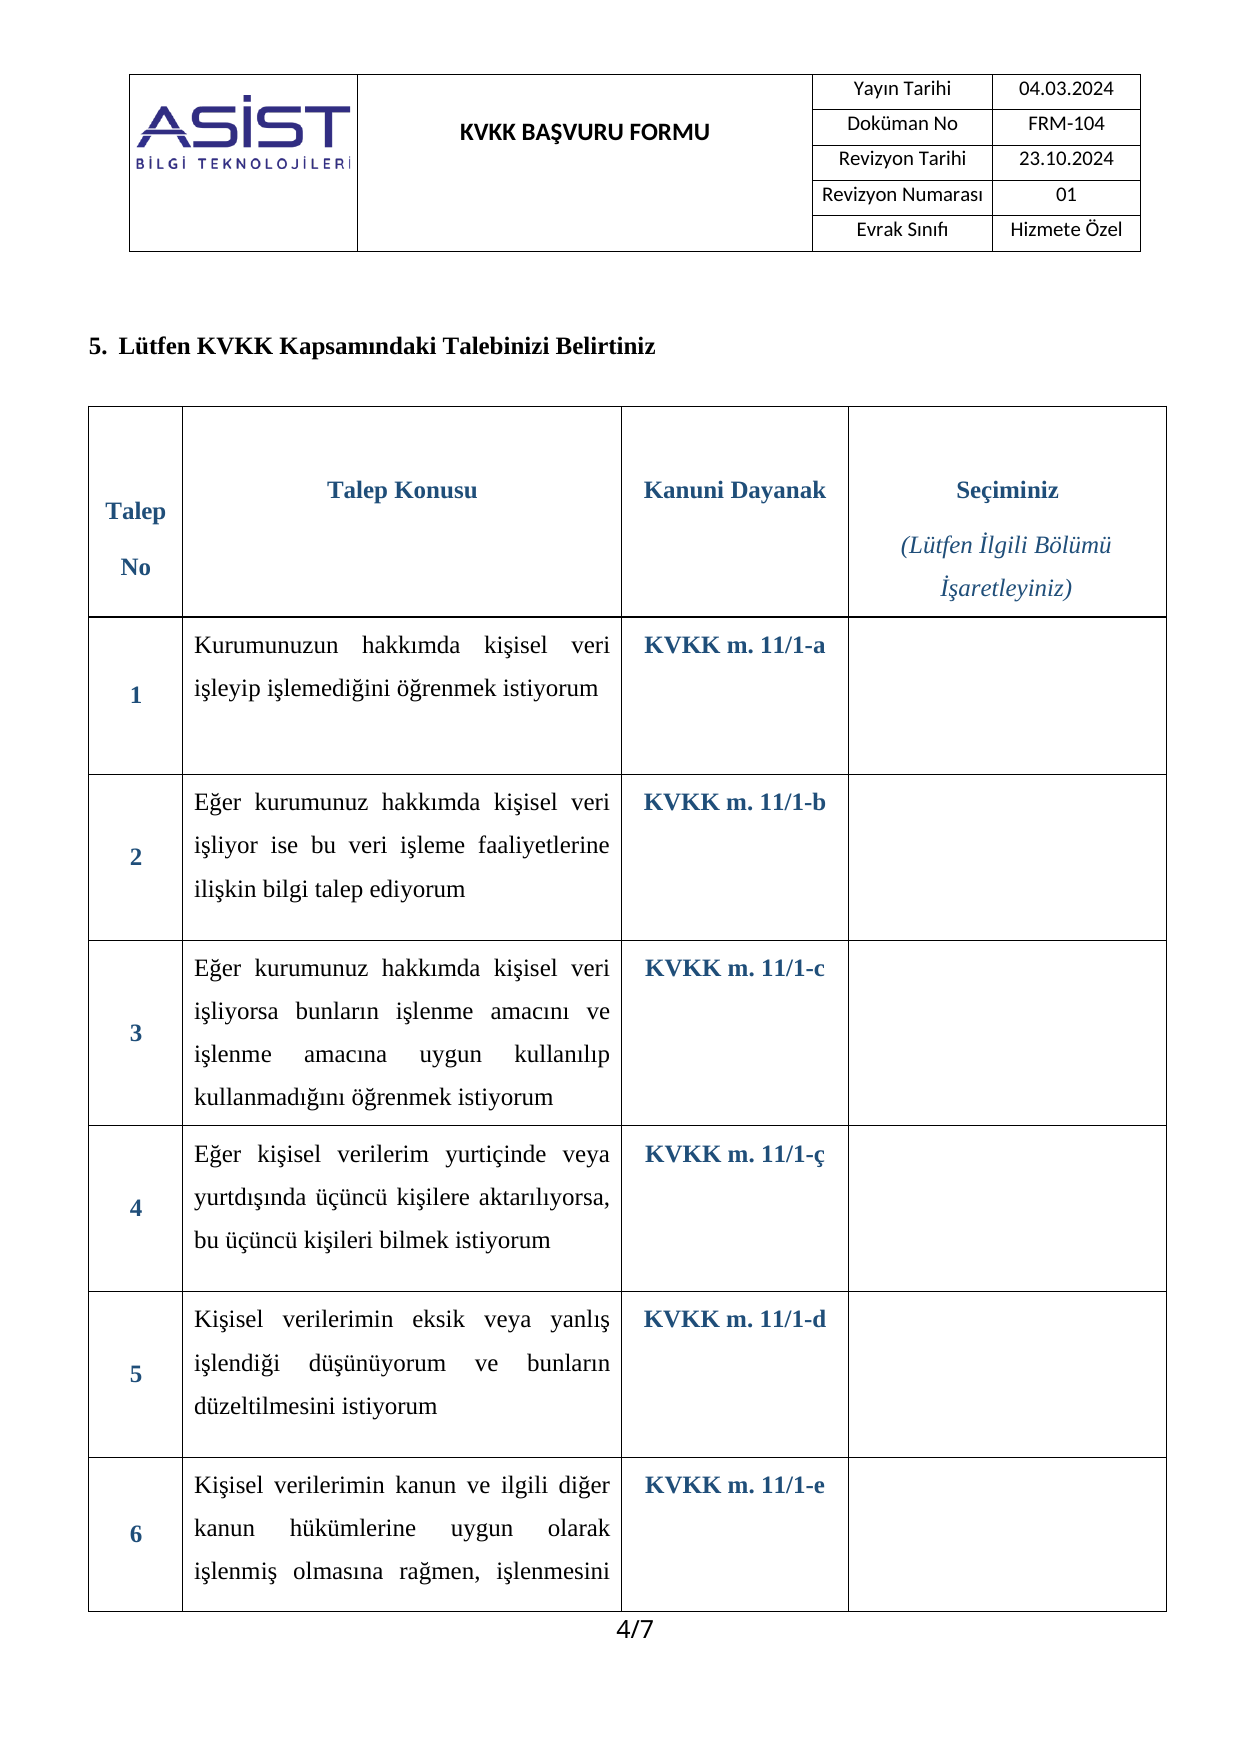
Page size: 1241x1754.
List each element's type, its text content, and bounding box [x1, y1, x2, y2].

table_cell Kurumunuzun hakkımda kişisel veri işleyip işlemediğini öğrenmek istiyorum [183, 618, 621, 774]
table_cell 1 [89, 618, 182, 774]
table_cell [849, 1126, 1166, 1291]
table_header Seçiminiz (Lütfen İlgili Bölümü İşaretleyiniz) [849, 407, 1166, 616]
table_cell [849, 775, 1166, 939]
table_header Talep Konusu [183, 407, 621, 616]
table_header Talep No [89, 407, 182, 616]
table_cell KVKK m. 11/1-ç [622, 1126, 848, 1291]
table_cell Eğer kişisel verilerim yurtiçinde veya yurtdışında üçüncü kişilere aktarılıyorsa, bu üçüncü kişileri bilmek istiyorum [183, 1126, 621, 1291]
table_cell [849, 941, 1166, 1125]
table_cell Eğer kurumunuz hakkımda kişisel veri işliyorsa bunların işlenme amacını ve işlenme amacına uygun kullanılıp kullanmadığını öğrenmek istiyorum [183, 941, 621, 1125]
table_cell 5 [89, 1292, 182, 1457]
table_cell 4 [89, 1126, 182, 1291]
table_cell Eğer kurumunuz hakkımda kişisel veri işliyor ise bu veri işleme faaliyetlerine ilişkin bilgi talep ediyorum [183, 775, 621, 939]
table_cell 2 [89, 775, 182, 939]
table_cell [849, 1292, 1166, 1457]
table_cell KVKK m. 11/1-c [622, 941, 848, 1125]
table_cell Kişisel verilerimin eksik veya yanlış işlendiği düşünüyorum ve bunların düzeltilmesini istiyorum [183, 1292, 621, 1457]
table_cell KVKK m. 11/1-b [622, 775, 848, 939]
table_cell KVKK m. 11/1-d [622, 1292, 848, 1457]
table_cell [849, 1458, 1166, 1611]
list Lütfen KVKK Kapsamındaki Talebinizi Belirtiniz [89, 331, 1181, 360]
table_cell [849, 618, 1166, 774]
table_header Kanuni Dayanak [622, 407, 848, 616]
table_cell 6 [89, 1458, 182, 1611]
table_cell KVKK m. 11/1-a [622, 618, 848, 774]
table_cell 3 [89, 941, 182, 1125]
table_cell KVKK m. 11/1-e [622, 1458, 848, 1611]
picture [136, 95, 351, 169]
